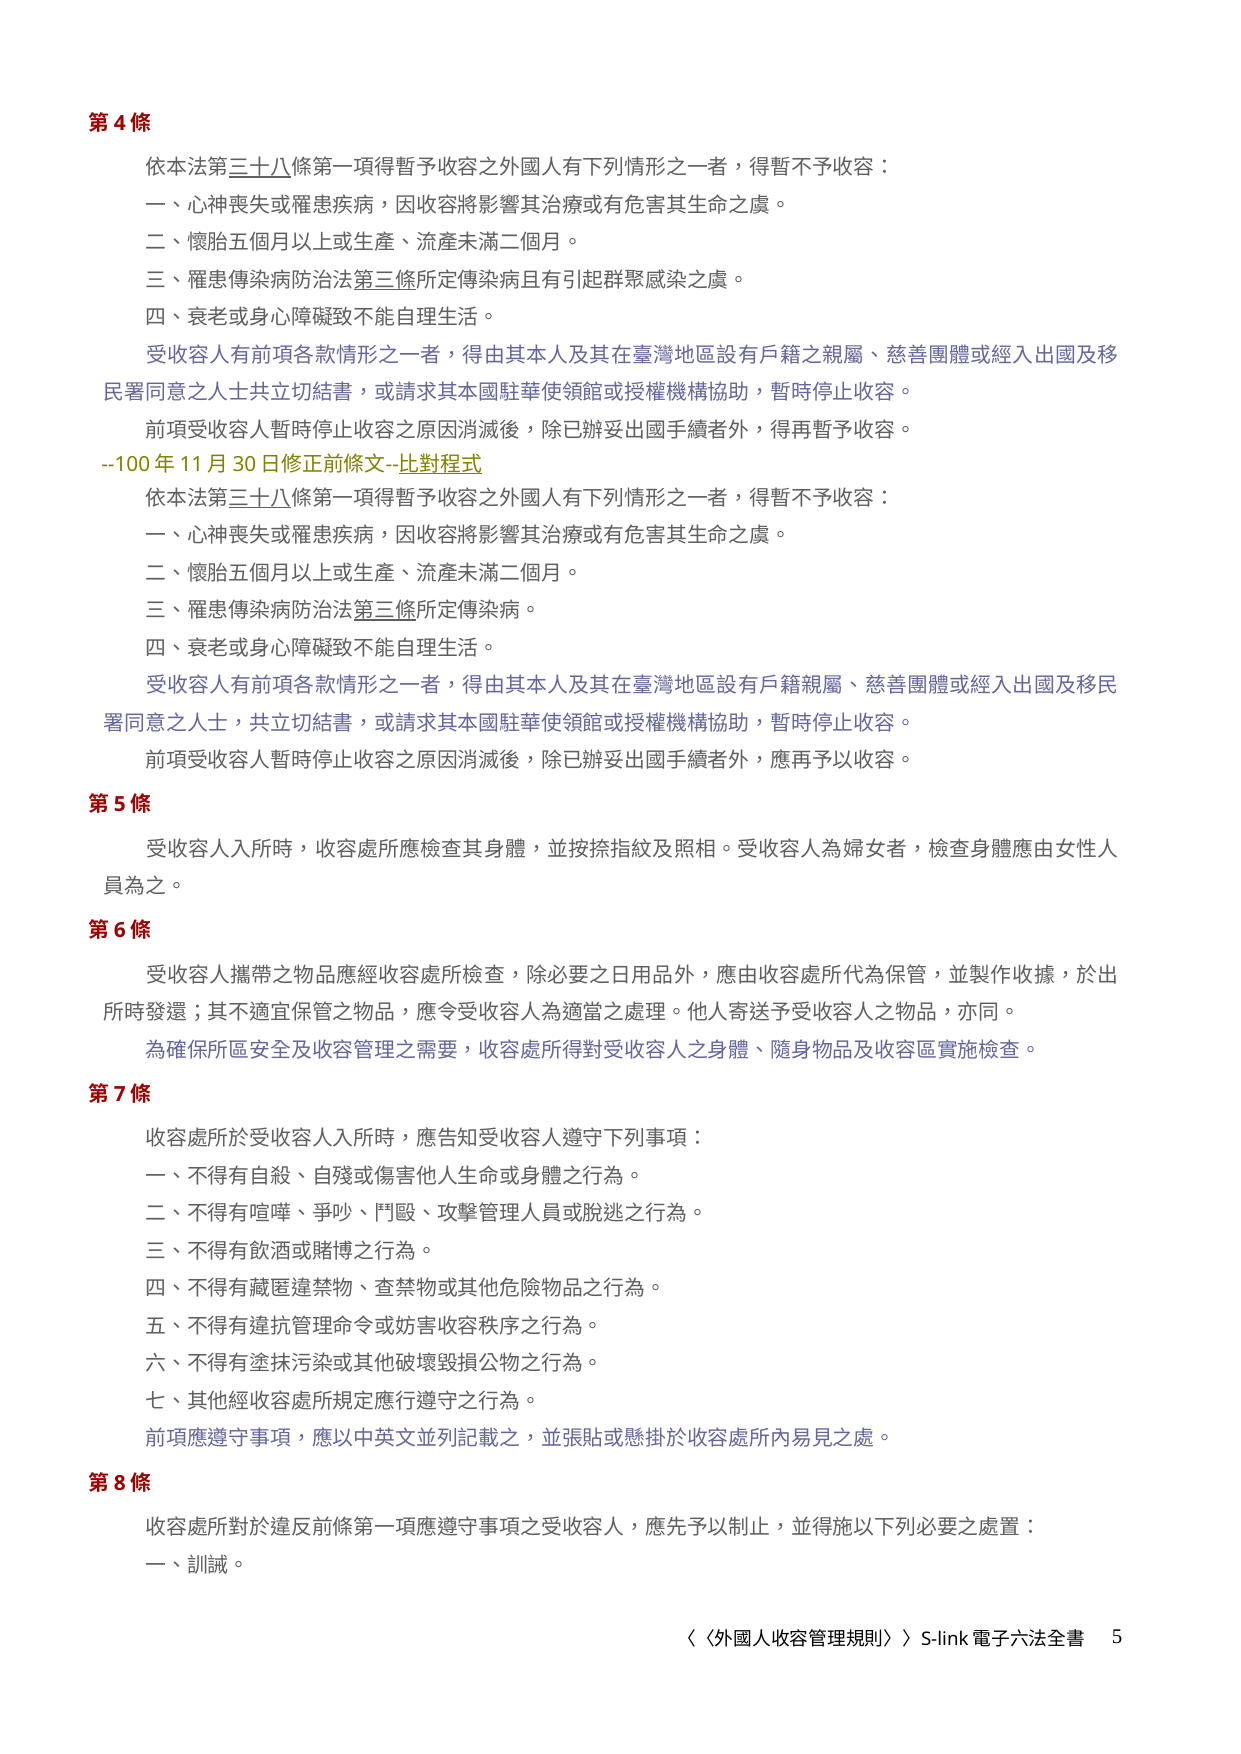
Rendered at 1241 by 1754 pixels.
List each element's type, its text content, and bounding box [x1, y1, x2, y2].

text 依本法第三十八條第一項得暫予收容之外國人有下列情形之一者，得暫不予收容： [103, 147, 1122, 184]
text 二、懷胎五個月以上或生產、流產未滿二個月。 [103, 222, 1122, 259]
subtitle 第8條 [89, 1466, 1122, 1496]
text 三、罹患傳染病防治法第三條所定傳染病。 [103, 589, 1122, 627]
text 受收容人有前項各款情形之一者，得由其本人及其在臺灣地區設有戶籍親屬、慈善團體或經入出國及移民署同意之人士，共立切結書，或請求其本國駐華使領館或授權機構協助，暫時停止收容。 [103, 664, 1122, 739]
text 四、衰老或身心障礙致不能自理生活。 [103, 627, 1122, 664]
text 二、不得有喧嘩、爭吵、鬥毆、攻擊管理人員或脫逃之行為。 [103, 1193, 1122, 1231]
text 受收容人有前項各款情形之一者，得由其本人及其在臺灣地區設有戶籍之親屬、慈善團體或經入出國及移民署同意之人士共立切結書，或請求其本國駐華使領館或授權機構協助，暫時停止收容。 [103, 334, 1122, 409]
text 依本法第三十八條第一項得暫予收容之外國人有下列情形之一者，得暫不予收容： [103, 477, 1122, 514]
subtitle 第4條 [89, 106, 1122, 136]
text 前項應遵守事項，應以中英文並列記載之，並張貼或懸掛於收容處所內易見之處。 [103, 1418, 1122, 1456]
text 一、心神喪失或罹患疾病，因收容將影響其治療或有危害其生命之虞。 [103, 514, 1122, 552]
text 四、不得有藏匿違禁物、查禁物或其他危險物品之行為。 [103, 1268, 1122, 1306]
text 前項受收容人暫時停止收容之原因消滅後，除已辦妥出國手續者外，應再予以收容。 [103, 739, 1122, 777]
text 受收容人入所時，收容處所應檢查其身體，並按捺指紋及照相。受收容人為婦女者，檢查身體應由女性人員為之。 [103, 828, 1122, 903]
text 受收容人攜帶之物品應經收容處所檢查，除必要之日用品外，應由收容處所代為保管，並製作收據，於出所時發還；其不適宜保管之物品，應令受收容人為適當之處理。他人寄送予受收容人之物品，亦同。 [103, 954, 1122, 1029]
text 四、衰老或身心障礙致不能自理生活。 [103, 297, 1122, 334]
text 一、心神喪失或罹患疾病，因收容將影響其治療或有危害其生命之虞。 [103, 184, 1122, 222]
text 前項受收容人暫時停止收容之原因消滅後，除已辦妥出國手續者外，得再暫予收容。 [103, 409, 1122, 447]
text 二、懷胎五個月以上或生產、流產未滿二個月。 [103, 552, 1122, 589]
text 一、不得有自殺、自殘或傷害他人生命或身體之行為。 [103, 1156, 1122, 1193]
text 收容處所於受收容人入所時，應告知受收容人遵守下列事項： [103, 1118, 1122, 1156]
subtitle --100年11月30日修正前條文--比對程式 [101, 447, 1122, 477]
text 七、其他經收容處所規定應行遵守之行為。 [103, 1381, 1122, 1418]
text 為確保所區安全及收容管理之需要，收容處所得對受收容人之身體、隨身物品及收容區實施檢查。 [103, 1029, 1122, 1067]
text 一、訓誡。 [103, 1544, 1122, 1582]
text 三、不得有飲酒或賭博之行為。 [103, 1231, 1122, 1268]
text 六、不得有塗抹污染或其他破壞毀損公物之行為。 [103, 1343, 1122, 1381]
text 三、罹患傳染病防治法第三條所定傳染病且有引起群聚感染之虞。 [103, 259, 1122, 297]
text 五、不得有違抗管理命令或妨害收容秩序之行為。 [103, 1306, 1122, 1343]
subtitle 第5條 [89, 787, 1122, 818]
subtitle 第7條 [89, 1077, 1122, 1108]
subtitle 第6條 [89, 914, 1122, 944]
text 收容處所對於違反前條第一項應遵守事項之受收容人，應先予以制止，並得施以下列必要之處置： [103, 1507, 1122, 1544]
